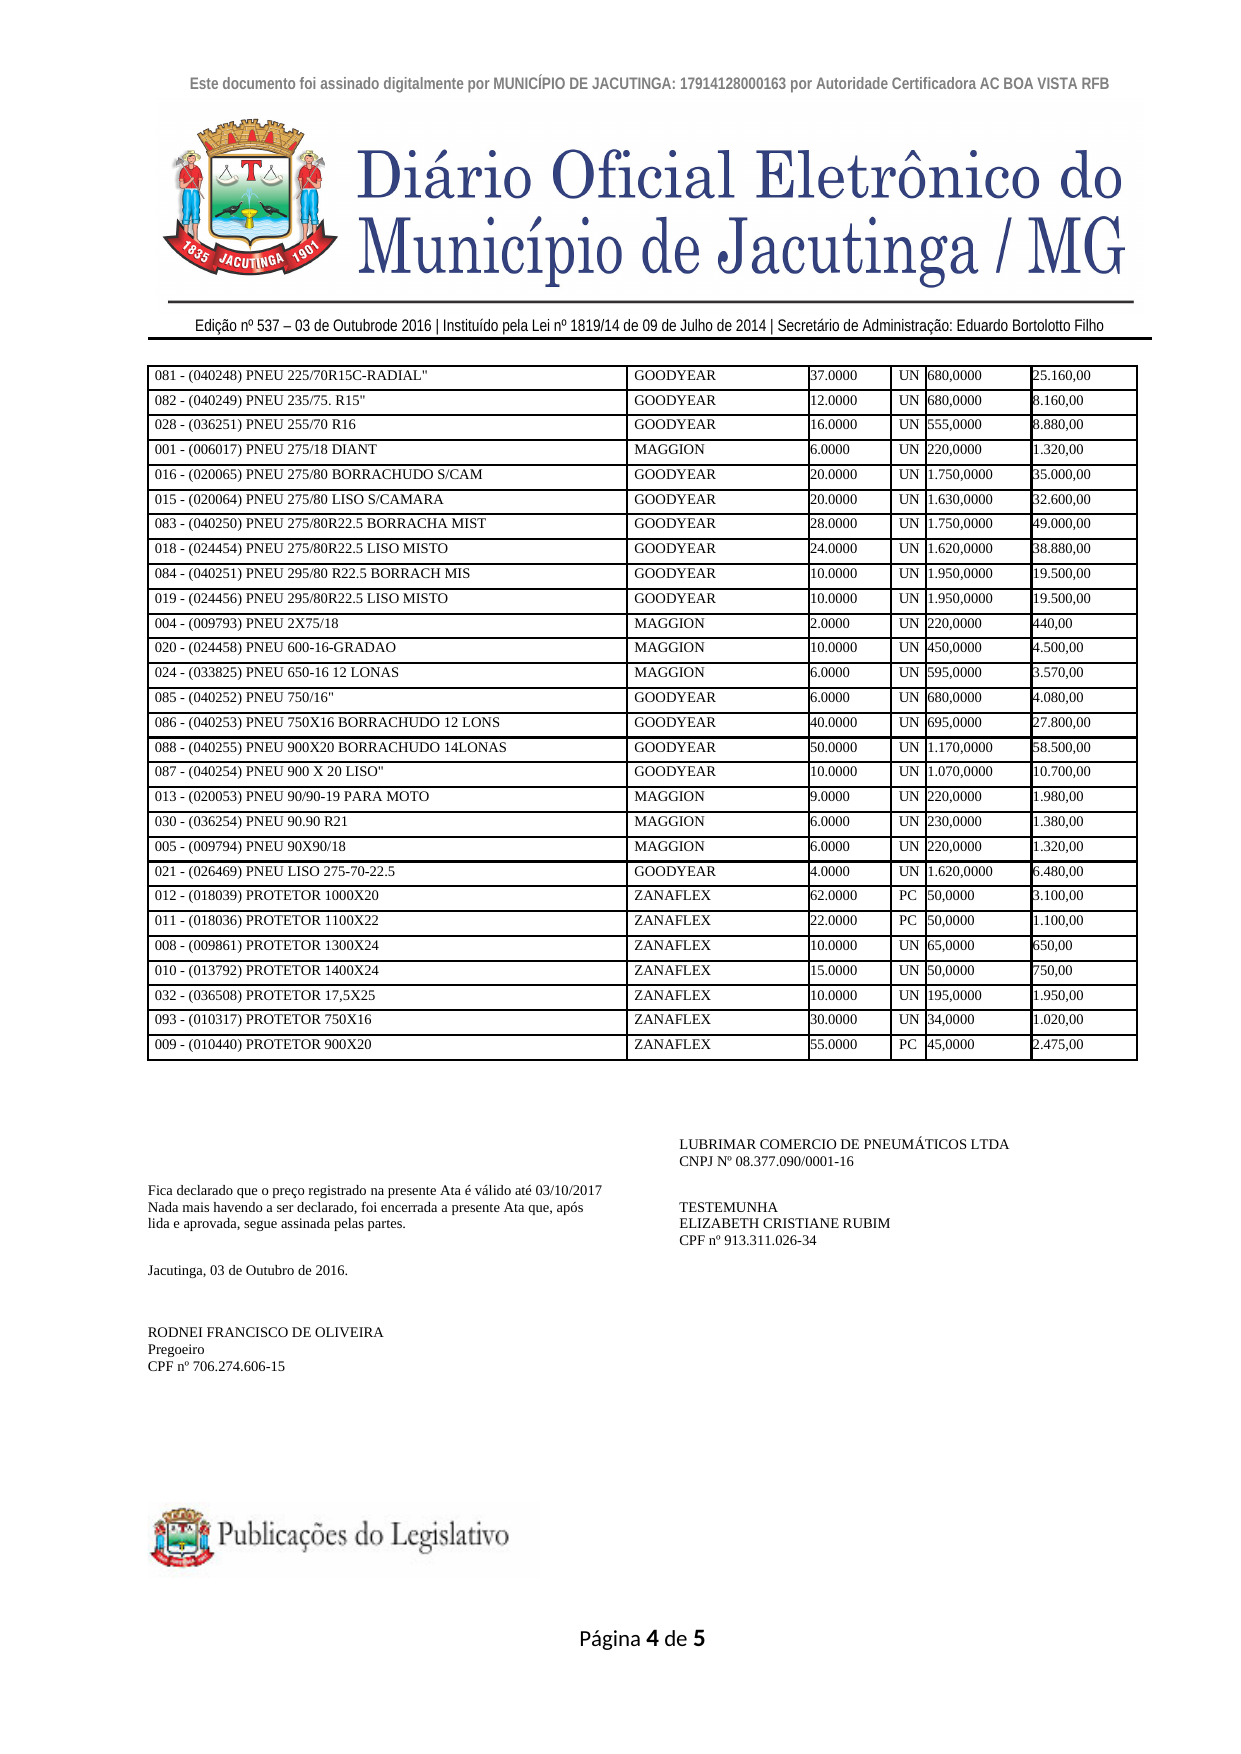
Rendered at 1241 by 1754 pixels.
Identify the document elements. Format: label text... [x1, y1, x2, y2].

table_cell 1.980,00 [1033, 788, 1136, 811]
table_cell PC [892, 912, 925, 935]
table_cell 555,0000 [927, 416, 1030, 439]
table_cell 55.0000 [810, 1036, 890, 1059]
table_cell 25.160,00 [1033, 367, 1136, 389]
table_cell 45,0000 [927, 1036, 1030, 1059]
table_cell 018 - (024454) PNEU 275/80R22.5 LISO MISTO [149, 540, 626, 563]
table_cell UN [892, 689, 925, 712]
table_cell 6.480,00 [1033, 863, 1136, 885]
table_cell 1.170,0000 [927, 739, 1030, 761]
table_cell 680,0000 [927, 689, 1030, 712]
table_cell 032 - (036508) PROTETOR 17,5X25 [149, 986, 626, 1009]
table_cell 220,0000 [927, 838, 1030, 860]
table_cell 012 - (018039) PROTETOR 1000X20 [149, 887, 626, 910]
table_cell 450,0000 [927, 639, 1030, 662]
table_cell UN [892, 639, 925, 662]
table_cell 004 - (009793) PNEU 2X75/18 [149, 615, 626, 637]
table_cell UN [892, 962, 925, 984]
text RODNEI FRANCISCO DE OLIVEIRA Pregoeiro CPF nº 706.274.606-15 LUBRIMAR COMERCIO DE PNEUMÁTICOS LTDA CNPJ Nº 08.377.090/0001-16 [679, 1136, 1137, 1169]
table_cell 1.070,0000 [927, 763, 1030, 786]
table_cell 083 - (040250) PNEU 275/80R22.5 BORRACHA MIST [149, 515, 626, 538]
table_cell ZANAFLEX [628, 962, 808, 984]
table_cell UN [892, 367, 925, 389]
table_cell GOODYEAR [628, 565, 808, 588]
table_cell 680,0000 [927, 367, 1030, 389]
table_cell UN [892, 714, 925, 736]
table_cell 085 - (040252) PNEU 750/16" [149, 689, 626, 712]
table_cell 20.0000 [810, 491, 890, 513]
table_cell 030 - (036254) PNEU 90.90 R21 [149, 813, 626, 836]
table_cell GOODYEAR [628, 391, 808, 414]
table_cell 005 - (009794) PNEU 90X90/18 [149, 838, 626, 860]
table_cell UN [892, 466, 925, 488]
table_cell 4.500,00 [1033, 639, 1136, 662]
table_cell 35.000,00 [1033, 466, 1136, 488]
table_cell 27.800,00 [1033, 714, 1136, 736]
table_cell 011 - (018036) PROTETOR 1100X22 [149, 912, 626, 935]
table_cell PC [892, 887, 925, 910]
table_cell 50,0000 [927, 887, 1030, 910]
table_cell ZANAFLEX [628, 912, 808, 935]
table_cell 1.950,0000 [927, 565, 1030, 588]
table_cell 3.570,00 [1033, 664, 1136, 687]
table_cell MAGGION [628, 639, 808, 662]
table_cell GOODYEAR [628, 714, 808, 736]
picture [155, 97, 1145, 313]
table_cell 001 - (006017) PNEU 275/18 DIANT [149, 441, 626, 464]
table_cell 695,0000 [927, 714, 1030, 736]
table_cell 62.0000 [810, 887, 890, 910]
table_cell 65,0000 [927, 937, 1030, 959]
table_cell UN [892, 813, 925, 836]
picture [147, 1502, 540, 1578]
table_cell GOODYEAR [628, 590, 808, 612]
table_cell 1.620,0000 [927, 863, 1030, 885]
table_cell ZANAFLEX [628, 986, 808, 1009]
table_cell GOODYEAR [628, 515, 808, 538]
table_cell ZANAFLEX [628, 937, 808, 959]
table_cell MAGGION [628, 788, 808, 811]
table_cell 10.0000 [810, 590, 890, 612]
table_cell UN [892, 491, 925, 513]
table_cell 4.0000 [810, 863, 890, 885]
table_cell PC [892, 1036, 925, 1059]
table_cell UN [892, 416, 925, 439]
table_cell 1.620,0000 [927, 540, 1030, 563]
table_cell 081 - (040248) PNEU 225/70R15C-RADIAL" [149, 367, 626, 389]
table_cell UN [892, 1011, 925, 1034]
table_cell UN [892, 664, 925, 687]
table_cell 19.500,00 [1033, 565, 1136, 588]
table_cell UN [892, 863, 925, 885]
table_cell 3.100,00 [1033, 887, 1136, 910]
table_cell 30.0000 [810, 1011, 890, 1034]
table_cell 10.0000 [810, 565, 890, 588]
table_cell 40.0000 [810, 714, 890, 736]
table_cell 2.475,00 [1033, 1036, 1136, 1059]
table_cell 220,0000 [927, 615, 1030, 637]
table_cell 024 - (033825) PNEU 650-16 12 LONAS [149, 664, 626, 687]
table_cell 1.320,00 [1033, 838, 1136, 860]
table_cell 750,00 [1033, 962, 1136, 984]
table_cell UN [892, 937, 925, 959]
table_cell MAGGION [628, 615, 808, 637]
table_cell UN [892, 441, 925, 464]
table_cell 34,0000 [927, 1011, 1030, 1034]
table_cell UN [892, 590, 925, 612]
table_cell 016 - (020065) PNEU 275/80 BORRACHUDO S/CAM [149, 466, 626, 488]
table_cell 6.0000 [810, 689, 890, 712]
table_cell 10.0000 [810, 986, 890, 1009]
table_cell 10.0000 [810, 937, 890, 959]
table_cell UN [892, 540, 925, 563]
table_cell UN [892, 615, 925, 637]
table_cell 1.630,0000 [927, 491, 1030, 513]
table_cell GOODYEAR [628, 367, 808, 389]
text Fica declarado que o preço registrado na presente Ata é válido até 03/10/2017 Nada mais havendo a ser declarado, foi encerrada a presente Ata que, após lida e aprovada, segue assinada pelas partes. [148, 1182, 605, 1232]
table_cell 195,0000 [927, 986, 1030, 1009]
table_cell 1.100,00 [1033, 912, 1136, 935]
table_cell MAGGION [628, 813, 808, 836]
table_cell 220,0000 [927, 441, 1030, 464]
table_cell 010 - (013792) PROTETOR 1400X24 [149, 962, 626, 984]
table_cell 10.0000 [810, 763, 890, 786]
table_cell 086 - (040253) PNEU 750X16 BORRACHUDO 12 LONS [149, 714, 626, 736]
table_cell UN [892, 986, 925, 1009]
table_cell GOODYEAR [628, 466, 808, 488]
table_cell UN [892, 838, 925, 860]
table_cell GOODYEAR [628, 689, 808, 712]
table_cell GOODYEAR [628, 491, 808, 513]
table_cell 680,0000 [927, 391, 1030, 414]
table_cell 28.0000 [810, 515, 890, 538]
table_cell 6.0000 [810, 664, 890, 687]
table_cell MAGGION [628, 441, 808, 464]
table_cell 1.320,00 [1033, 441, 1136, 464]
table_cell UN [892, 788, 925, 811]
table_cell 1.950,0000 [927, 590, 1030, 612]
table_cell UN [892, 515, 925, 538]
table_cell 8.160,00 [1033, 391, 1136, 414]
table_cell UN [892, 565, 925, 588]
table_cell 015 - (020064) PNEU 275/80 LISO S/CAMARA [149, 491, 626, 513]
table_cell 19.500,00 [1033, 590, 1136, 612]
table_cell 6.0000 [810, 441, 890, 464]
table_cell 084 - (040251) PNEU 295/80 R22.5 BORRACH MIS [149, 565, 626, 588]
table_cell 019 - (024456) PNEU 295/80R22.5 LISO MISTO [149, 590, 626, 612]
table_cell 38.880,00 [1033, 540, 1136, 563]
table_cell 15.0000 [810, 962, 890, 984]
table_cell MAGGION [628, 664, 808, 687]
table_cell MAGGION [628, 838, 808, 860]
table_cell 1.750,0000 [927, 466, 1030, 488]
table_cell 650,00 [1033, 937, 1136, 959]
table_cell 9.0000 [810, 788, 890, 811]
table_cell ZANAFLEX [628, 887, 808, 910]
table_cell 020 - (024458) PNEU 600-16-GRADAO [149, 639, 626, 662]
table_cell 22.0000 [810, 912, 890, 935]
table_cell GOODYEAR [628, 416, 808, 439]
table_cell GOODYEAR [628, 763, 808, 786]
table_cell 49.000,00 [1033, 515, 1136, 538]
table_cell 088 - (040255) PNEU 900X20 BORRACHUDO 14LONAS [149, 739, 626, 761]
table_cell 50,0000 [927, 912, 1030, 935]
table_cell GOODYEAR [628, 739, 808, 761]
table_cell 37.0000 [810, 367, 890, 389]
table_cell 6.0000 [810, 813, 890, 836]
table_cell 230,0000 [927, 813, 1030, 836]
table_cell 1.380,00 [1033, 813, 1136, 836]
table_cell 50,0000 [927, 962, 1030, 984]
table_cell UN [892, 763, 925, 786]
table_cell 58.500,00 [1033, 739, 1136, 761]
table_cell 24.0000 [810, 540, 890, 563]
table_cell 12.0000 [810, 391, 890, 414]
table_cell ZANAFLEX [628, 1011, 808, 1034]
table_cell 093 - (010317) PROTETOR 750X16 [149, 1011, 626, 1034]
text RODNEI FRANCISCO DE OLIVEIRA Pregoeiro CPF nº 706.274.606-15 LUBRIMAR COMERCIO DE PNEUMÁTICOS LTDA CNPJ Nº 08.377.090/0001-16 [148, 1307, 605, 1391]
table_cell 10.0000 [810, 639, 890, 662]
table_cell 028 - (036251) PNEU 255/70 R16 [149, 416, 626, 439]
text TESTEMUNHA ELIZABETH CRISTIANE RUBIM CPF nº 913.311.026-34 [679, 1198, 1137, 1249]
table_cell 6.0000 [810, 838, 890, 860]
table_cell 50.0000 [810, 739, 890, 761]
table_cell 082 - (040249) PNEU 235/75. R15" [149, 391, 626, 414]
table_cell 2.0000 [810, 615, 890, 637]
table_cell 440,00 [1033, 615, 1136, 637]
table_cell 021 - (026469) PNEU LISO 275-70-22.5 [149, 863, 626, 885]
table_cell ZANAFLEX [628, 1036, 808, 1059]
text Jacutinga, 03 de Outubro de 2016. [148, 1261, 605, 1278]
table_cell 20.0000 [810, 466, 890, 488]
table_cell 220,0000 [927, 788, 1030, 811]
table_cell GOODYEAR [628, 863, 808, 885]
table_cell 008 - (009861) PROTETOR 1300X24 [149, 937, 626, 959]
table_cell 595,0000 [927, 664, 1030, 687]
table_cell 4.080,00 [1033, 689, 1136, 712]
table_cell 1.750,0000 [927, 515, 1030, 538]
table_cell 8.880,00 [1033, 416, 1136, 439]
table_cell 087 - (040254) PNEU 900 X 20 LISO" [149, 763, 626, 786]
table_cell 16.0000 [810, 416, 890, 439]
table_cell 32.600,00 [1033, 491, 1136, 513]
table_cell 1.950,00 [1033, 986, 1136, 1009]
table_cell 013 - (020053) PNEU 90/90-19 PARA MOTO [149, 788, 626, 811]
table_cell 009 - (010440) PROTETOR 900X20 [149, 1036, 626, 1059]
table_cell GOODYEAR [628, 540, 808, 563]
table_cell UN [892, 739, 925, 761]
table_cell 10.700,00 [1033, 763, 1136, 786]
table_cell 1.020,00 [1033, 1011, 1136, 1034]
table_cell UN [892, 391, 925, 414]
